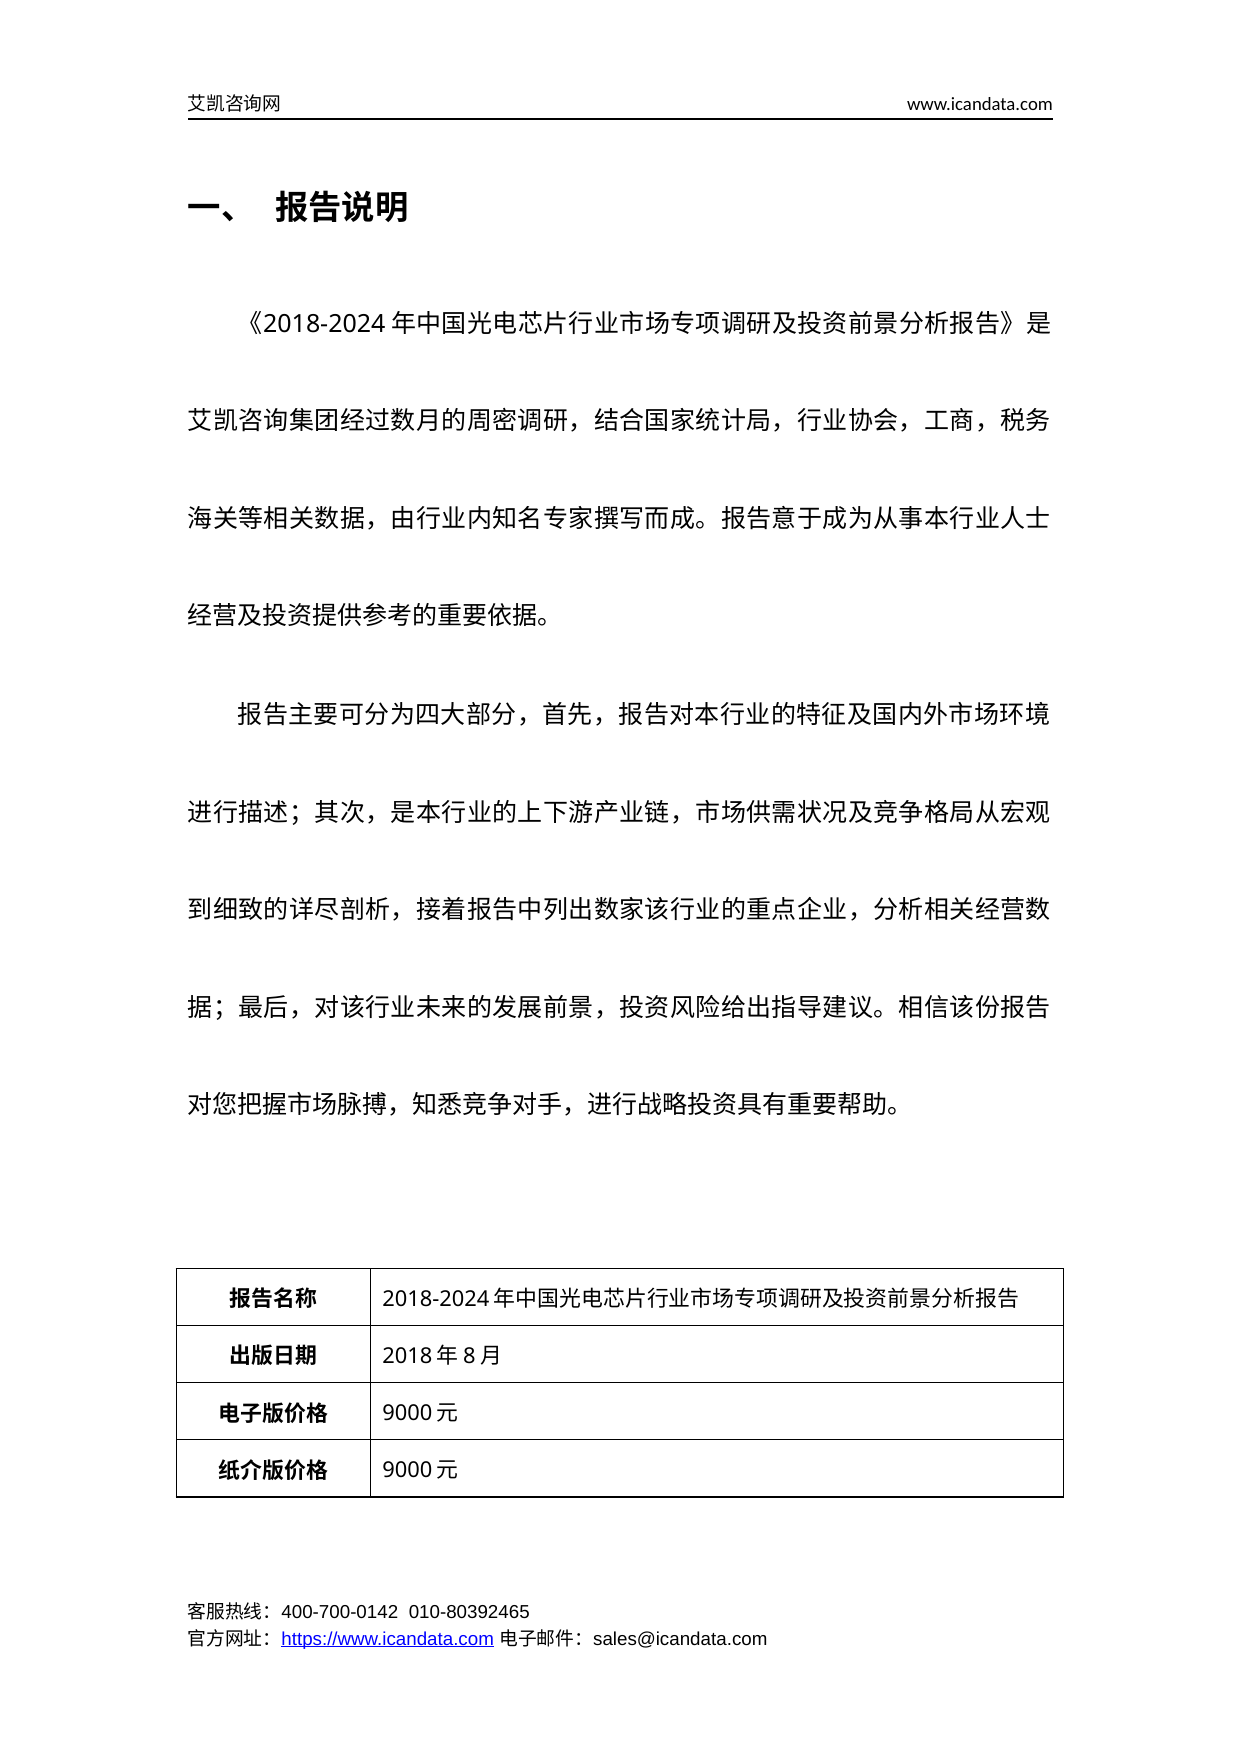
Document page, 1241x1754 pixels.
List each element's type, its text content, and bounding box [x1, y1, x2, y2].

table_cell 9000元 [371, 1383, 1063, 1439]
table_header 报告名称 [177, 1269, 370, 1325]
table_cell 纸介版价格 [177, 1440, 370, 1496]
table_cell 2018年8月 [371, 1326, 1063, 1382]
text 《2018-2024年中国光电芯片行业市场专项调研及投资前景分析报告》是艾凯咨询集团经过数月的周密调研，结合国家统计局，行业协会，工商，税务海关等相关数据，由行业内知名专家撰写而成。报告意于成为从事本行业人士经营及投资提供参考的重要依据。 [187, 289, 1053, 646]
table_cell 出版日期 [177, 1326, 370, 1382]
table_header 2018-2024年中国光电芯片行业市场专项调研及投资前景分析报告 [371, 1269, 1063, 1325]
subtitle 报告说明 [187, 172, 1053, 237]
text 报告主要可分为四大部分，首先，报告对本行业的特征及国内外市场环境进行描述；其次，是本行业的上下游产业链，市场供需状况及竞争格局从宏观到细致的详尽剖析，接着报告中列出数家该行业的重点企业，分析相关经营数据；最后，对该行业未来的发展前景，投资风险给出指导建议。相信该份报告对您把握市场脉搏，知悉竞争对手，进行战略投资具有重要帮助。 [187, 681, 1053, 1136]
table_cell 9000元 [371, 1440, 1063, 1496]
table_cell 电子版价格 [177, 1383, 370, 1439]
